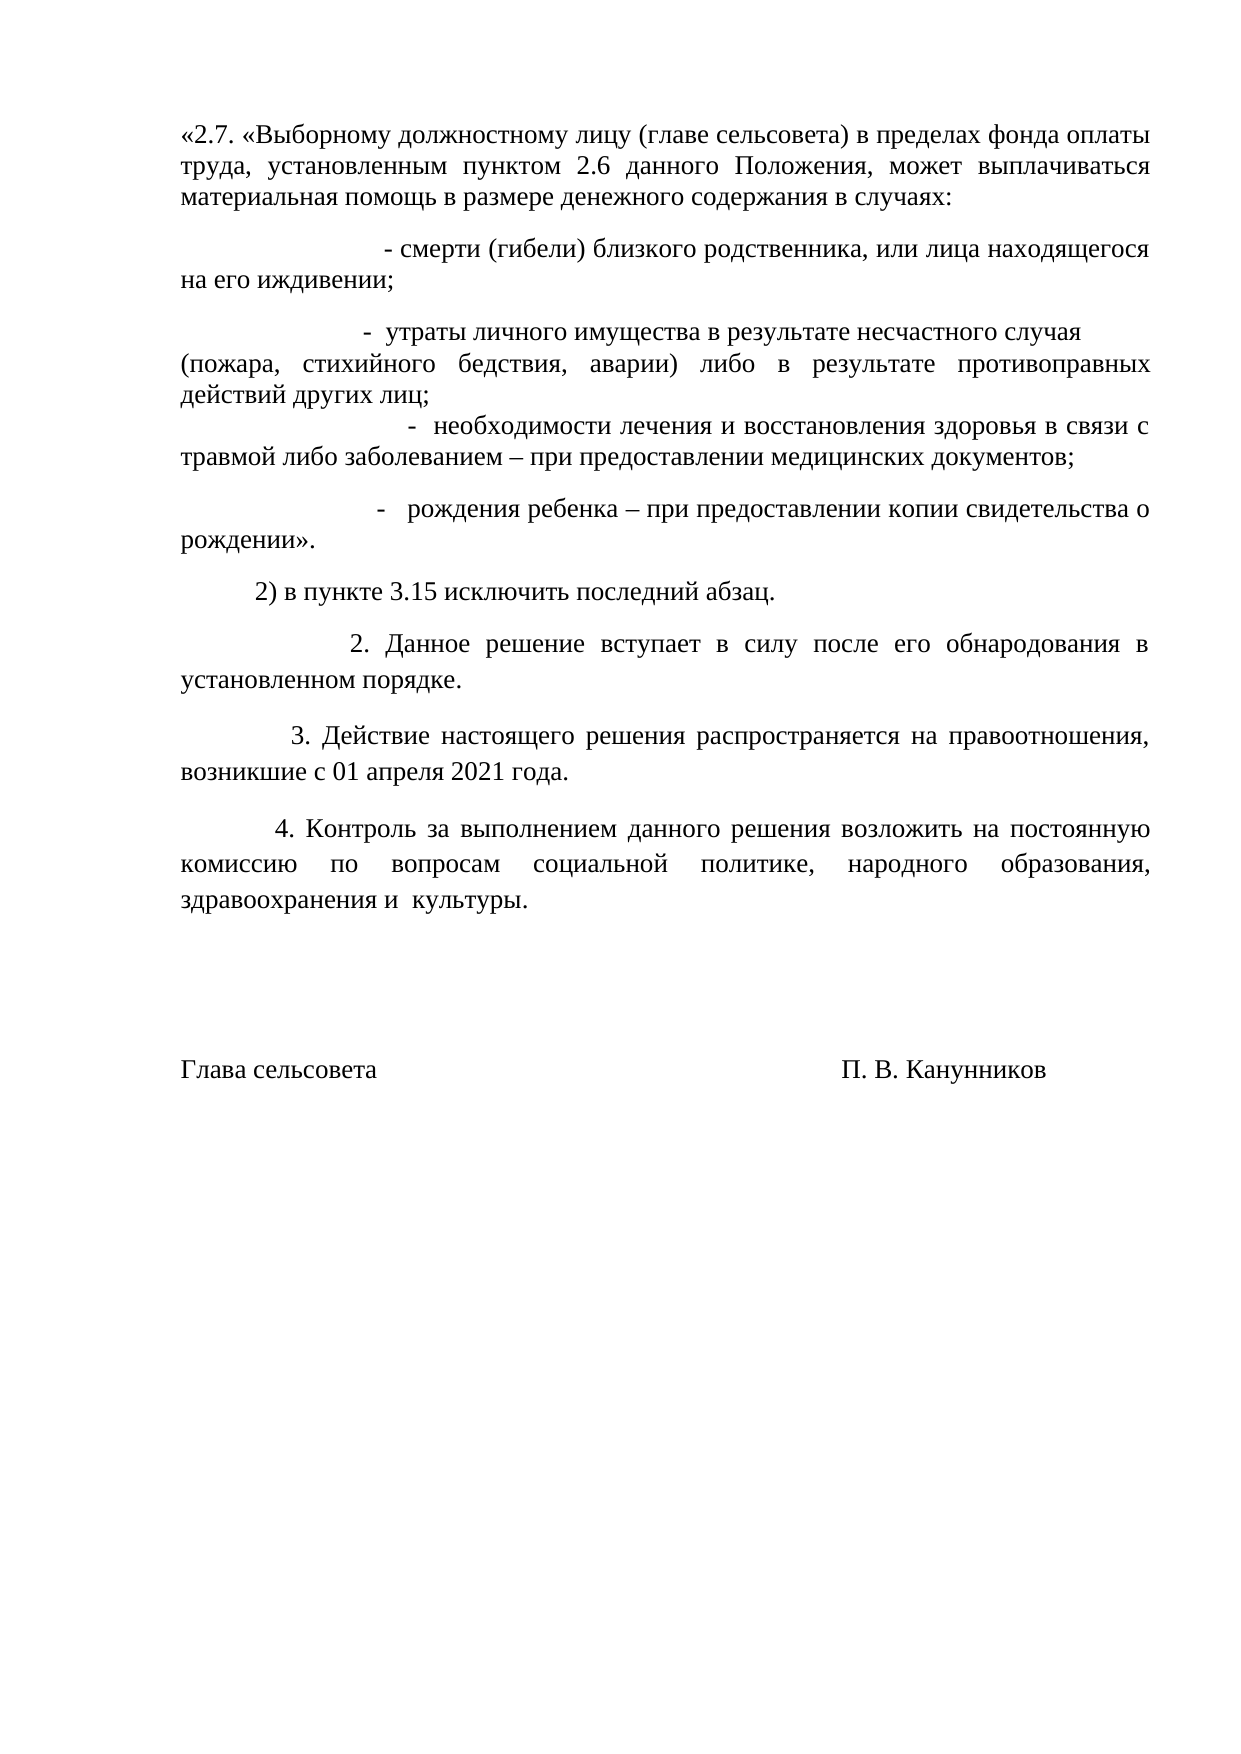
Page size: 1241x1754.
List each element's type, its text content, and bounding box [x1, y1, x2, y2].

text «2.7. «Выборному должностному лицу (главе сельсовета) в пределах фонда оплаты труда, установленным пунктом 2.6 данного Положения, может выплачиваться материальная помощь в размере денежного содержания в случаях: [180, 118, 1152, 212]
text 2. Данное решение вступает в силу после его обнародования в установленном порядке. [180, 627, 1152, 694]
text - необходимости лечения и восстановления здоровья в связи с травмой либо заболеванием – при предоставлении медицинских документов; [180, 409, 1152, 471]
text 4. Контроль за выполнением данного решения возложить на постоянную комиссию по вопросам социальной политике, народного образования, здравоохранения и культуры. [180, 812, 1152, 914]
text - рождения ребенка – при предоставлении копии свидетельства о рождении». [180, 492, 1152, 554]
text (пожара, стихийного бедствия, аварии) либо в результате противоправных действий других лиц; [180, 347, 1152, 409]
text - утраты личного имущества в результате несчастного случая [180, 316, 1152, 347]
text 2) в пункте 3.15 исключить последний абзац. [180, 575, 1152, 606]
text 3. Действие настоящего решения распространяется на правоотношения, возникшие с 01 апреля 2021 года. [180, 719, 1152, 786]
text Глава сельсовета П. В. Канунников [180, 1053, 1152, 1084]
text - смерти (гибели) близкого родственника, или лица находящегося на его иждивении; [180, 232, 1152, 295]
